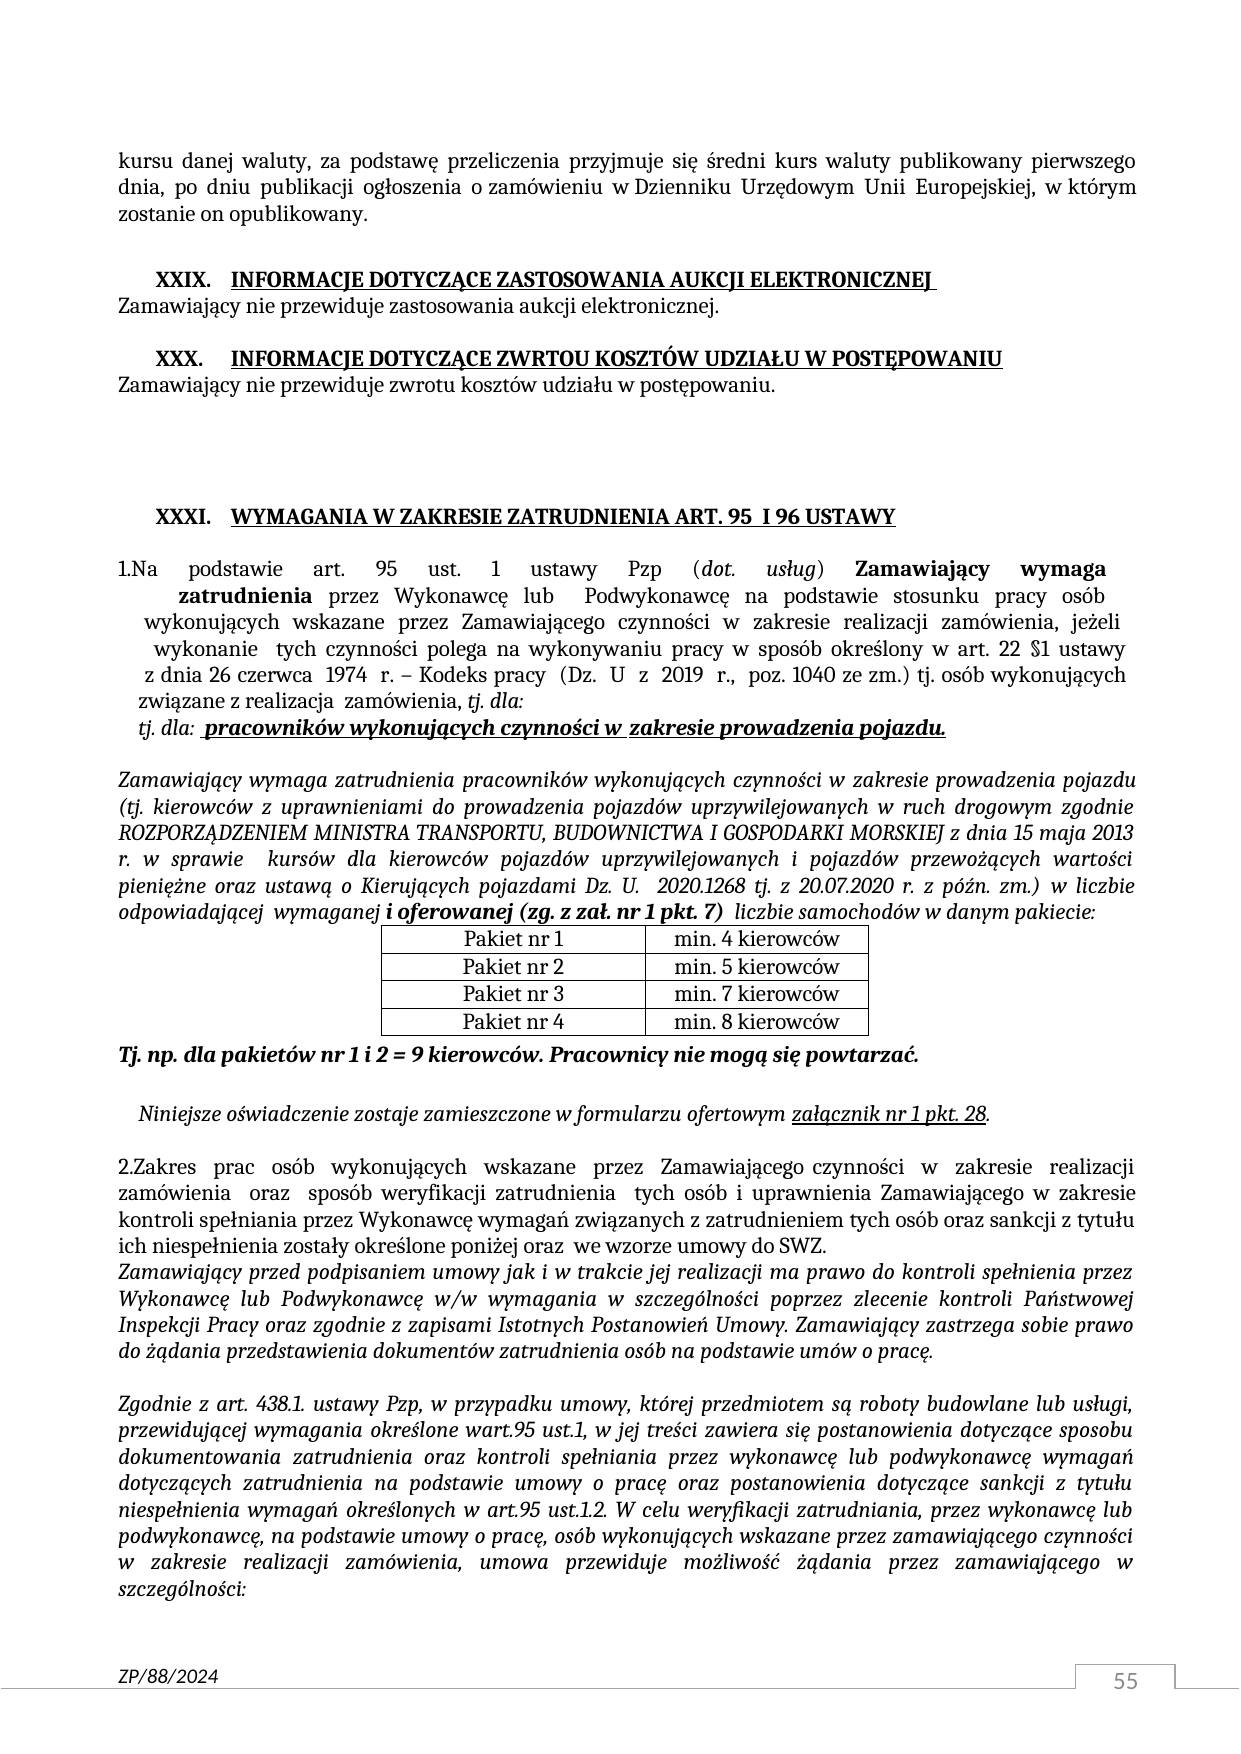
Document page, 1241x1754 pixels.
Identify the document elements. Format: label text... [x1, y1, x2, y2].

table_cell min. 8 kierowców [646, 1009, 868, 1035]
text 1.Na podstawie art. 95 ust. 1 ustawy Pzp (dot. usług) Zamawiający wymaga zatrudnienia przez Wykonawcę lub Podwykonawcę na podstawie stosunku pracy osób wykonujących wskazane przez Zamawiającego czynności w zakresie realizacji zamówienia, jeżeli wykonanie tych czynności polega na wykonywaniu pracy w sposób określony w art. 22 §1 ustawy z dnia 26 czerwca 1974 r. – Kodeks pracy (Dz. U z 2019 r., poz. 1040 ze zm.) tj. osób wykonujących związane z realizacja zamówienia, tj. dla: [118, 556, 1137, 714]
text Zgodnie z art. 438.1. ustawy Pzp, w przypadku umowy, której przedmiotem są roboty budowlane lub usługi, przewidującej wymagania określone wart.95 ust.1, w jej treści zawiera się postanowienia dotyczące sposobu dokumentowania zatrudnienia oraz kontroli spełniania przez wykonawcę lub podwykonawcę wymagań dotyczących zatrudnienia na podstawie umowy o pracę oraz postanowienia dotyczące sankcji z tytułu niespełnienia wymagań określonych w art.95 ust.1.2. W celu weryfikacji zatrudniania, przez wykonawcę lub podwykonawcę, na podstawie umowy o pracę, osób wykonujących wskazane przez zamawiającego czynności w zakresie realizacji zamówienia, umowa przewiduje możliwość żądania przez zamawiającego w szczególności: [118, 1391, 1137, 1602]
text Niniejsze oświadczenie zostaje zamieszczone w formularzu ofertowym załącznik nr 1 pkt. 28. [118, 1075, 1137, 1127]
table_cell min. 5 kierowców [646, 954, 868, 980]
text Zamawiający przed podpisaniem umowy jak i w trakcie jej realizacji ma prawo do kontroli spełnienia przez Wykonawcę lub Podwykonawcę w/w wymagania w szczególności poprzez zlecenie kontroli Państwowej Inspekcji Pracy oraz zgodnie z zapisami Istotnych Postanowień Umowy. Zamawiający zastrzega sobie prawo do żądania przedstawienia dokumentów zatrudnienia osób na podstawie umów o pracę. [118, 1259, 1137, 1364]
table_cell Pakiet nr 4 [382, 1009, 645, 1035]
table_cell Pakiet nr 2 [382, 954, 645, 980]
table_header Pakiet nr 1 [382, 926, 645, 953]
text Tj. np. dla pakietów nr 1 i 2 = 9 kierowców. Pracownicy nie mogą się powtarzać. [118, 1042, 1137, 1068]
text Zamawiający nie przewiduje zastosowania aukcji elektronicznej. [118, 293, 1137, 319]
table_header min. 4 kierowców [646, 926, 868, 953]
list INFORMACJE DOTYCZĄCE ZWRTOU KOSZTÓW UDZIAŁU W POSTĘPOWANIU [156, 345, 1137, 372]
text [118, 148, 1137, 227]
list INFORMACJE DOTYCZĄCE ZASTOSOWANIA AUKCJI ELEKTRONICZNEJ [156, 266, 1137, 293]
text Zamawiający nie przewiduje zwrotu kosztów udziału w postępowaniu. [118, 372, 1137, 398]
table_cell Pakiet nr 3 [382, 981, 645, 1007]
text 2.Zakres prac osób wykonujących wskazane przez Zamawiającego czynności w zakresie realizacji zamówienia oraz sposób weryfikacji zatrudnienia tych osób i uprawnienia Zamawiającego w zakresie kontroli spełniania przez Wykonawcę wymagań związanych z zatrudnieniem tych osób oraz sankcji z tytułu ich niespełnienia zostały określone poniżej oraz we wzorze umowy do SWZ. [118, 1154, 1137, 1259]
text Zamawiający wymaga zatrudnienia pracowników wykonujących czynności w zakresie prowadzenia pojazdu (tj. kierowców z uprawnieniami do prowadzenia pojazdów uprzywilejowanych w ruch drogowym zgodnie ROZPORZĄDZENIEM MINISTRA TRANSPORTU, BUDOWNICTWA I GOSPODARKI MORSKIEJ z dnia 15 maja 2013 r. w sprawie kursów dla kierowców pojazdów uprzywilejowanych i pojazdów przewożących wartości pieniężne oraz ustawą o Kierujących pojazdami Dz. U. 2020.1268 tj. z 20.07.2020 r. z późn. zm.) w liczbie odpowiadającej wymaganej i oferowanej (zg. z zał. nr 1 pkt. 7) liczbie samochodów w danym pakiecie: [118, 767, 1137, 925]
table_cell min. 7 kierowców [646, 981, 868, 1007]
list WYMAGANIA W ZAKRESIE ZATRUDNIENIA ART. 95 I 96 USTAWY [156, 503, 1137, 530]
text tj. dla: pracowników wykonujących czynności w zakresie prowadzenia pojazdu. [118, 714, 1137, 741]
